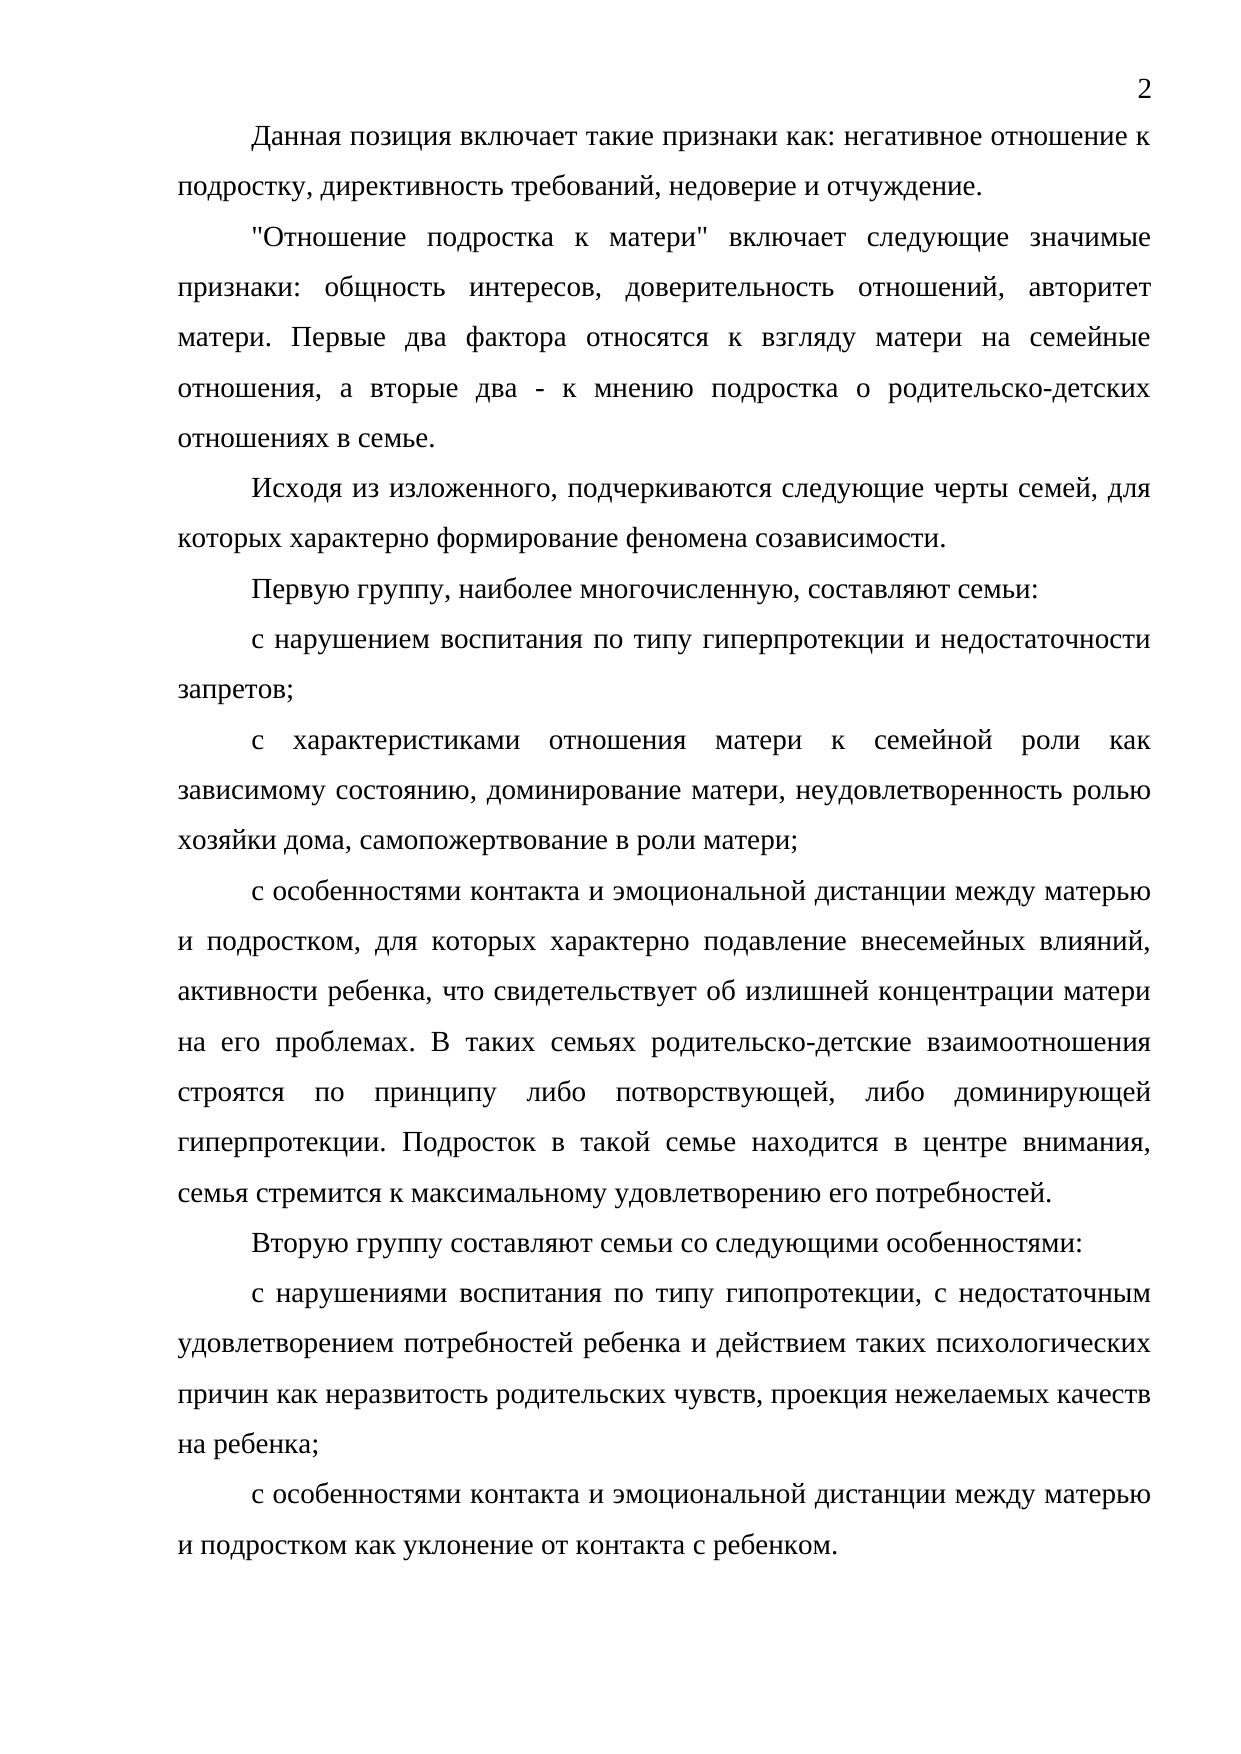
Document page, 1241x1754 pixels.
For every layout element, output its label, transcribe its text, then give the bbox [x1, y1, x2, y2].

text Данная позиция включает такие признаки как: негативное отношение к подростку, директивность требований, недоверие и отчуждение. [177, 118, 1152, 202]
text с нарушениями воспитания по типу гипопротекции, с недостаточным удовлетворением потребностей ребенка и действием таких психологических причин как неразвитость родительских чувств, проекция нежелаемых качеств на ребенка; [177, 1275, 1152, 1460]
text с характеристиками отношения матери к семейной роли как зависимому состоянию, доминирование матери, неудовлетворенность ролью хозяйки дома, самопожертвование в роли матери; [177, 722, 1152, 856]
text "Отношение подростка к матери" включает следующие значимые признаки: общность интересов, доверительность отношений, авторитет матери. Первые два фактора относятся к взгляду матери на семейные отношения, а вторые два - к мнению подростка о родительско-детских отношениях в семье. [177, 219, 1152, 453]
text с особенностями контакта и эмоциональной дистанции между матерью и подростком, для которых характерно подавление внесемейных влияний, активности ребенка, что свидетельствует об излишней концентрации матери на его проблемах. В таких семьях родительско-детские взаимоотношения строятся по принципу либо потворствующей, либо доминирующей гиперпротекции. Подросток в такой семье находится в центре внимания, семья стремится к максимальному удовлетворению его потребностей. [177, 873, 1152, 1208]
text с нарушением воспитания по типу гиперпротекции и недостаточности запретов; [177, 621, 1152, 705]
text с особенностями контакта и эмоциональной дистанции между матерью и подростком как уклонение от контакта с ребенком. [177, 1477, 1152, 1560]
text Исходя из изложенного, подчеркиваются следующие черты семей, для которых характерно формирование феномена созависимости. [177, 470, 1152, 554]
text Вторую группу составляют семьи со следующими особенностями: [177, 1225, 1152, 1258]
text Первую группу, наиболее многочисленную, составляют семьи: [177, 571, 1152, 604]
